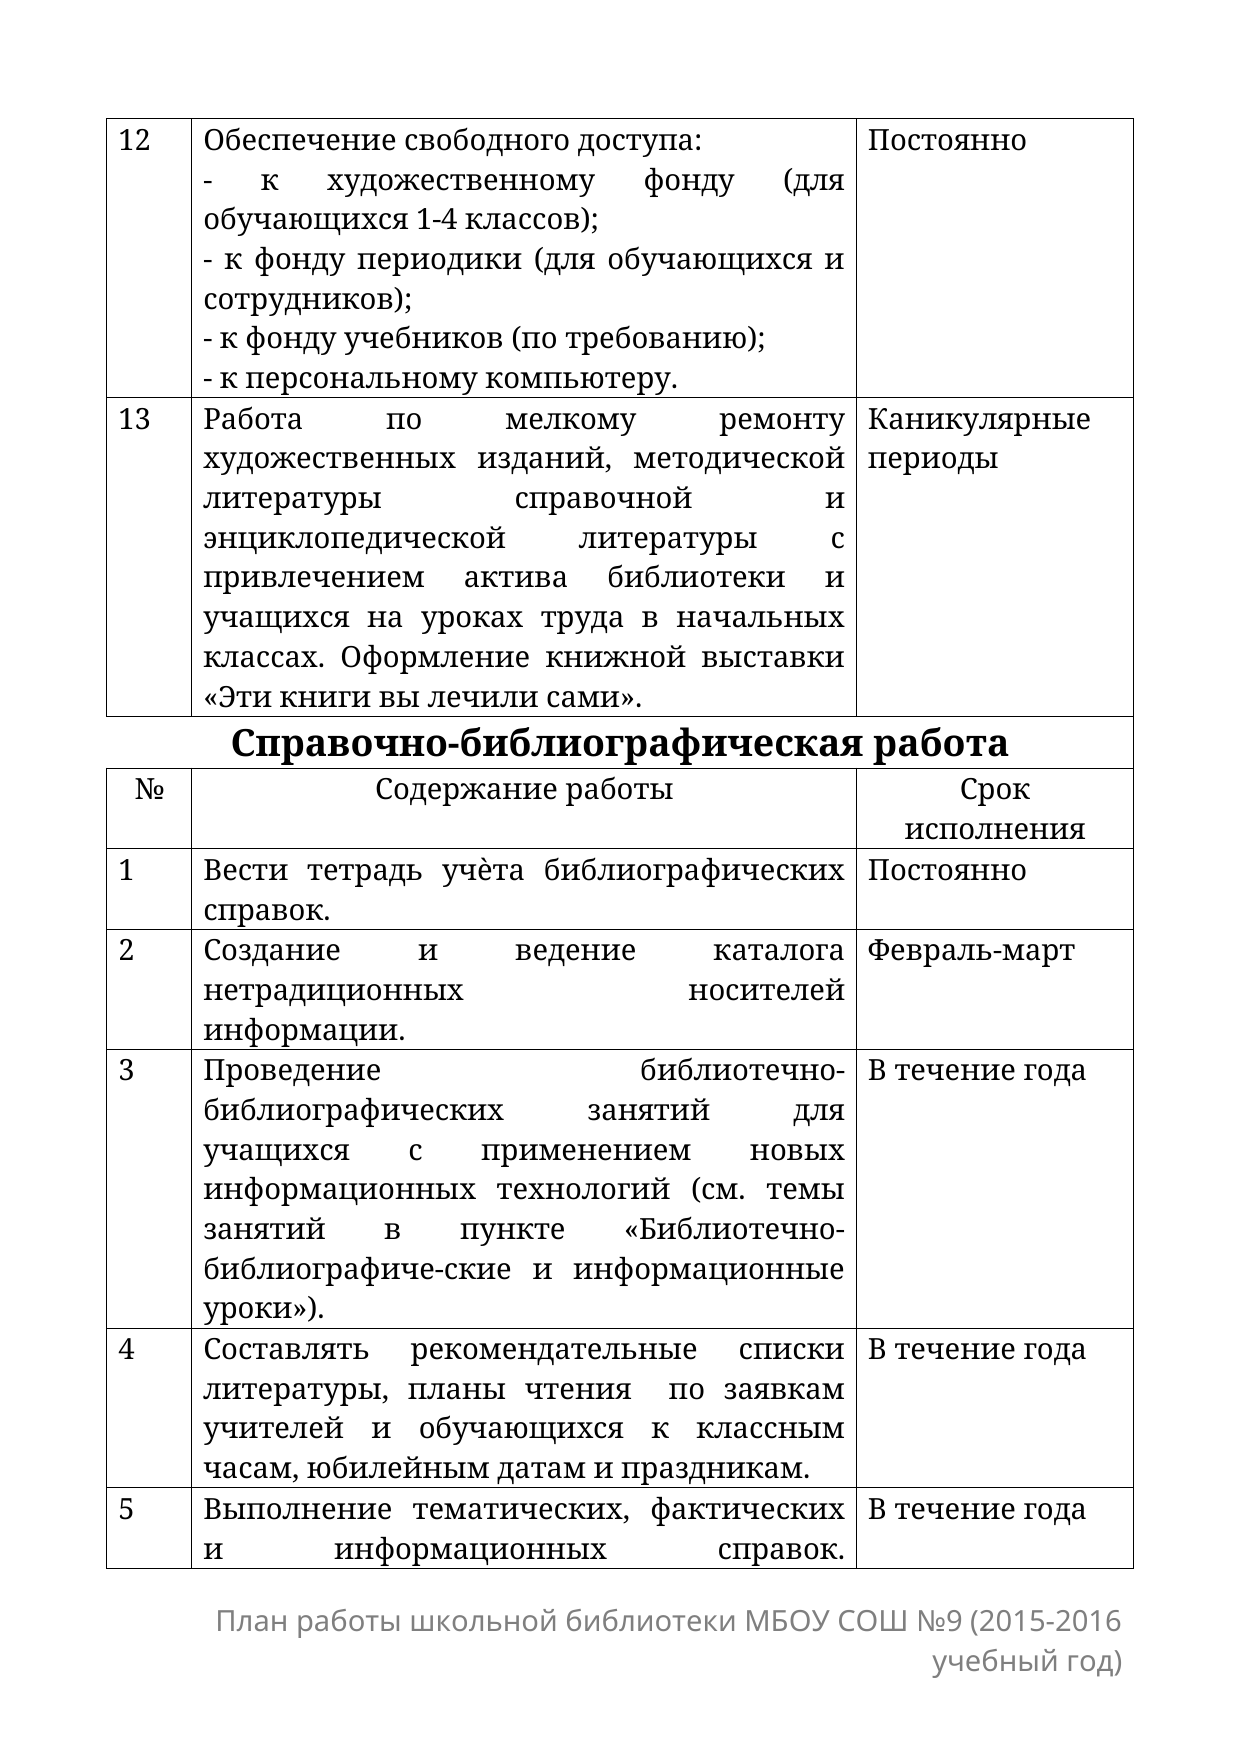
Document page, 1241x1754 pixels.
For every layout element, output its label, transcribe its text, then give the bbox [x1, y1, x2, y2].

table_cell Постоянно [857, 849, 1133, 928]
table_cell В течение года [857, 1050, 1133, 1327]
table_cell Проведение библиотечно-библиографических занятий для учащихся с применением новых информационных технологий (см. темы занятий в пункте «Библиотечно-библиографиче-ские и информационные уроки»). [192, 1050, 856, 1327]
table_cell Создание и ведение каталога нетрадиционных носителей информации. [192, 930, 856, 1048]
table_cell В течение года [857, 1329, 1133, 1487]
table_cell Работа по мелкому ремонту художественных изданий, методической литературы справочной и энциклопедической литературы с привлечением актива библиотеки и учащихся на уроках труда в начальных классах. Оформление книжной выставки «Эти книги вы лечили сами». [192, 398, 856, 716]
table_cell № [107, 769, 191, 848]
table_cell 12 [107, 119, 191, 397]
table_cell 4 [107, 1329, 191, 1487]
table_cell Справочно-библиографическая работа [107, 717, 1133, 768]
table_cell 3 [107, 1050, 191, 1327]
table_cell Срок исполнения [857, 769, 1133, 848]
table_cell 5 [107, 1488, 191, 1568]
table_cell 2 [107, 930, 191, 1048]
table_cell Каникулярные периоды [857, 398, 1133, 716]
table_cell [192, 1488, 856, 1568]
table_cell Постоянно [857, 119, 1133, 397]
table_cell 13 [107, 398, 191, 716]
table_cell Вести тетрадь учѐта библиографических справок. [192, 849, 856, 928]
table_cell Составлять рекомендательные списки литературы, планы чтения по заявкам учителей и обучающихся к классным часам, юбилейным датам и праздникам. [192, 1329, 856, 1487]
table_cell Обеспечение свободного доступа: - к художественному фонду (для обучающихся 1-4 классов); - к фонду периодики (для обучающихся и сотрудников); - к фонду учебников (по требованию); - к персональному компьютеру. [192, 119, 856, 397]
table_cell 1 [107, 849, 191, 928]
table_cell Содержание работы [192, 769, 856, 848]
table_cell Февраль-март [857, 930, 1133, 1048]
table_cell В течение года [857, 1488, 1133, 1568]
